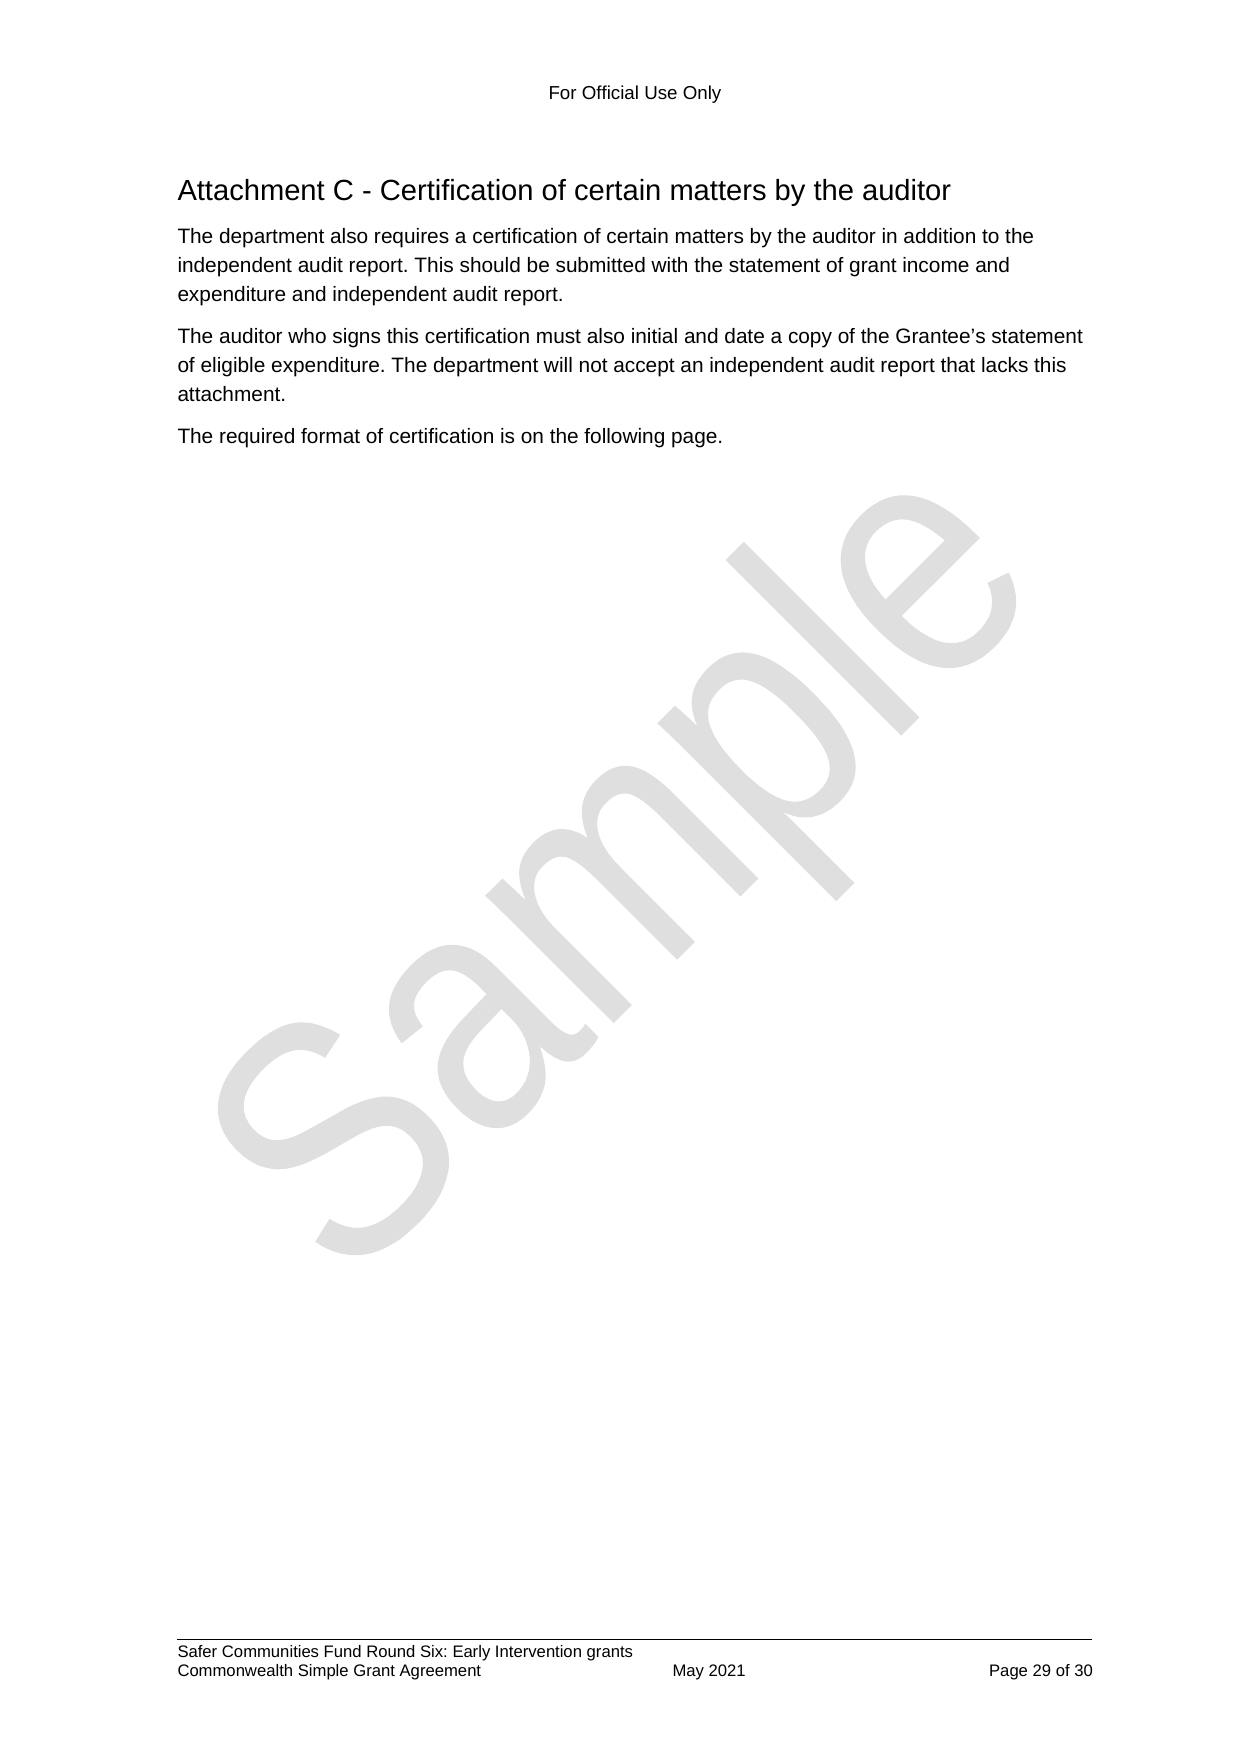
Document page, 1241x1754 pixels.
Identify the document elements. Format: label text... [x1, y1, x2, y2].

subtitle Attachment C - Certification of certain matters by the auditor [177, 173, 1092, 206]
text The auditor who signs this certification must also initial and date a copy of the Grantee’s statement of eligible expenditure. The department will not accept an independent audit report that lacks this attachment. [177, 319, 1092, 406]
text The required format of certification is on the following page. [177, 419, 1092, 448]
text The department also requires a certification of certain matters by the auditor in addition to the independent audit report. This should be submitted with the statement of grant income and expenditure and independent audit report. [177, 219, 1092, 306]
